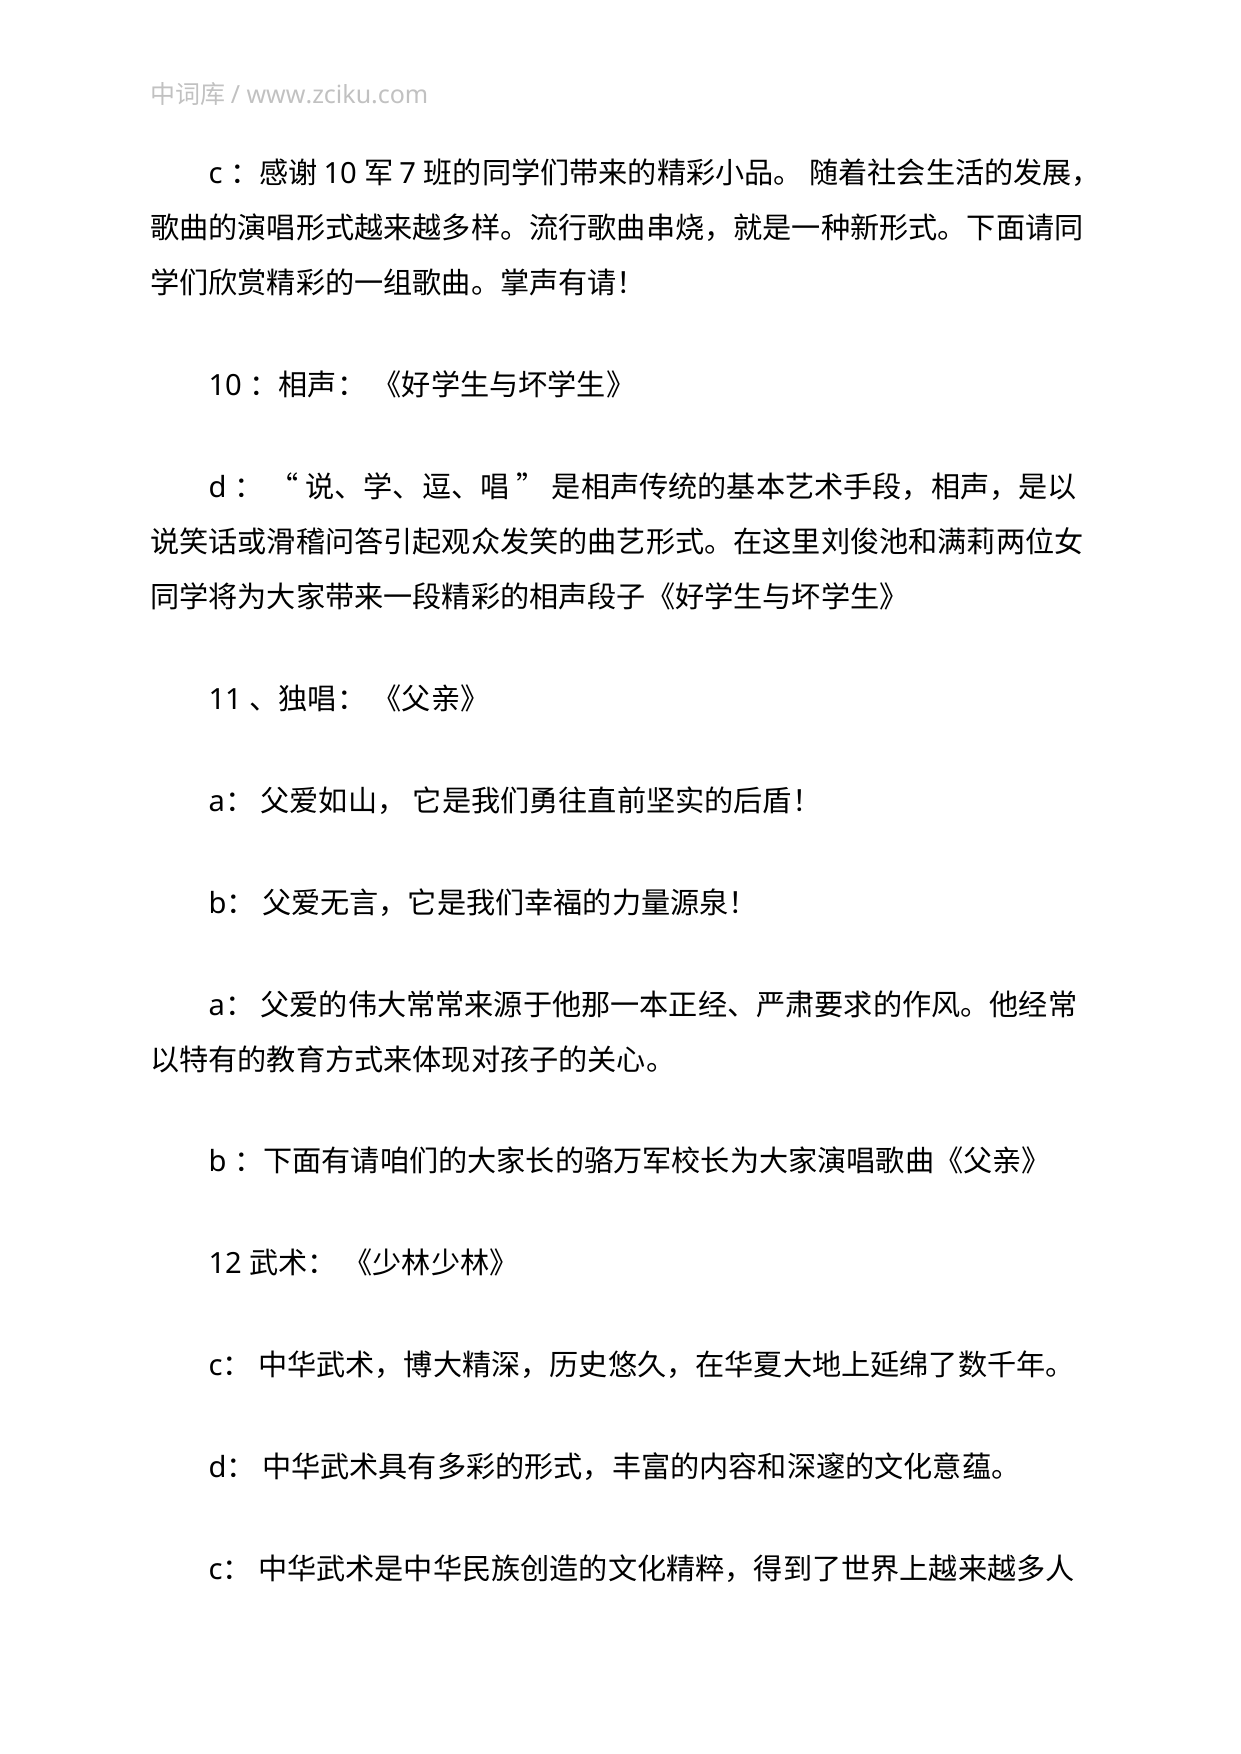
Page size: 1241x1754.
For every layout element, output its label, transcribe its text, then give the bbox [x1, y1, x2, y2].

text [150, 1546, 1090, 1588]
text 12 武术： 《少林少林》 [150, 1240, 1090, 1282]
text a： 父爱的伟大常常来源于他那一本正经、严肃要求的作风。他经常以特有的教育方式来体现对孩子的关心。 [150, 981, 1090, 1078]
text b： 父爱无言，它是我们幸福的力量源泉！ [150, 879, 1090, 922]
text b ：下面有请咱们的大家长的骆万军校长为大家演唱歌曲《父亲》 [150, 1138, 1090, 1180]
text d ： “ 说、学、逗、唱 ” 是相声传统的基本艺术手段，相声，是以说笑话或滑稽问答引起观众发笑的曲艺形式。在这里刘俊池和满莉两位女同学将为大家带来一段精彩的相声段子《好学生与坏学生》 [150, 464, 1090, 616]
text c ：感谢10 军7 班的同学们带来的精彩小品。 随着社会生活的发展，歌曲的演唱形式越来越多样。流行歌曲串烧，就是一种新形式。下面请同学们欣赏精彩的一组歌曲。掌声有请！ [150, 150, 1090, 302]
text c： 中华武术，博大精深，历史悠久，在华夏大地上延绵了数千年。 [150, 1342, 1090, 1384]
text 10 ：相声： 《好学生与坏学生》 [150, 362, 1090, 404]
text d： 中华武术具有多彩的形式，丰富的内容和深邃的文化意蕴。 [150, 1444, 1090, 1486]
text a： 父爱如山， 它是我们勇往直前坚实的后盾！ [150, 777, 1090, 820]
text 11 、独唱： 《父亲》 [150, 675, 1090, 718]
